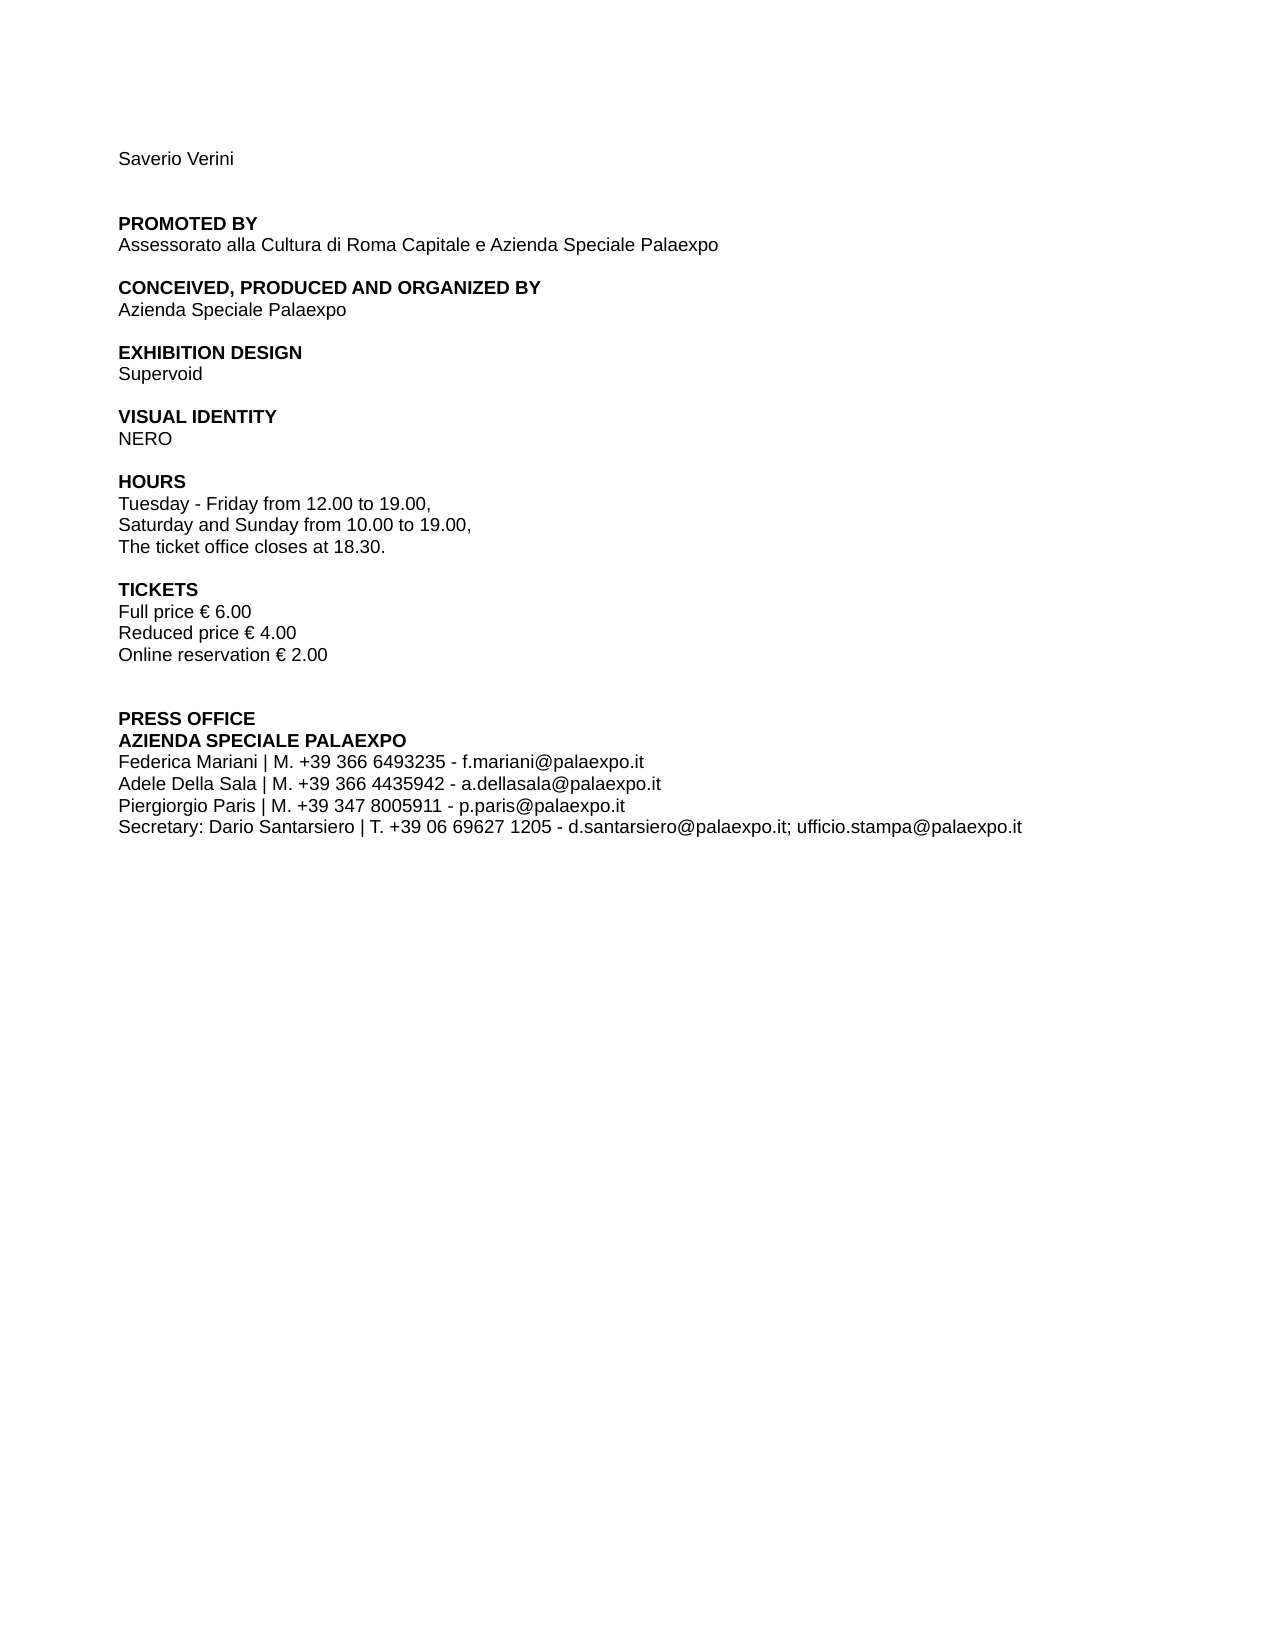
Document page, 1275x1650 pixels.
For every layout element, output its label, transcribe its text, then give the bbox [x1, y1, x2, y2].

text Azienda Speciale Palaexpo [118, 298, 1157, 320]
text Tuesday - Friday from 12.00 to 19.00, [118, 493, 1157, 514]
text HOURS [118, 471, 1157, 493]
text VISUAL IDENTITY [118, 406, 1157, 428]
text Secretary: Dario Santarsiero | T. +39 06 69627 1205 - d.santarsiero@palaexpo.it; ufficio.stampa@palaexpo.it [118, 816, 1157, 838]
text Reduced price € 4.00 [118, 622, 1157, 643]
text The ticket office closes at 18.30. [118, 536, 1157, 557]
text Assessorato alla Cultura di Roma Capitale e Azienda Speciale Palaexpo [118, 234, 1157, 255]
text Adele Della Sala | M. +39 366 4435942 - a.dellasala@palaexpo.it [118, 773, 1157, 794]
text EXHIBITION DESIGN [118, 342, 1157, 363]
text Saverio Verini [118, 148, 1157, 169]
text NERO [118, 428, 1157, 449]
text PROMOTED BY [118, 212, 1157, 234]
text PRESS OFFICE [118, 708, 1157, 730]
text Online reservation € 2.00 [118, 643, 1157, 665]
text AZIENDA SPECIALE PALAEXPO [118, 730, 1157, 751]
text Full price € 6.00 [118, 600, 1157, 622]
text Piergiorgio Paris | M. +39 347 8005911 - p.paris@palaexpo.it [118, 794, 1157, 816]
text Supervoid [118, 363, 1157, 385]
text Saturday and Sunday from 10.00 to 19.00, [118, 514, 1157, 536]
text CONCEIVED, PRODUCED AND ORGANIZED BY [118, 277, 1157, 298]
text TICKETS [118, 579, 1157, 600]
text Federica Mariani | M. +39 366 6493235 - f.mariani@palaexpo.it [118, 751, 1157, 773]
